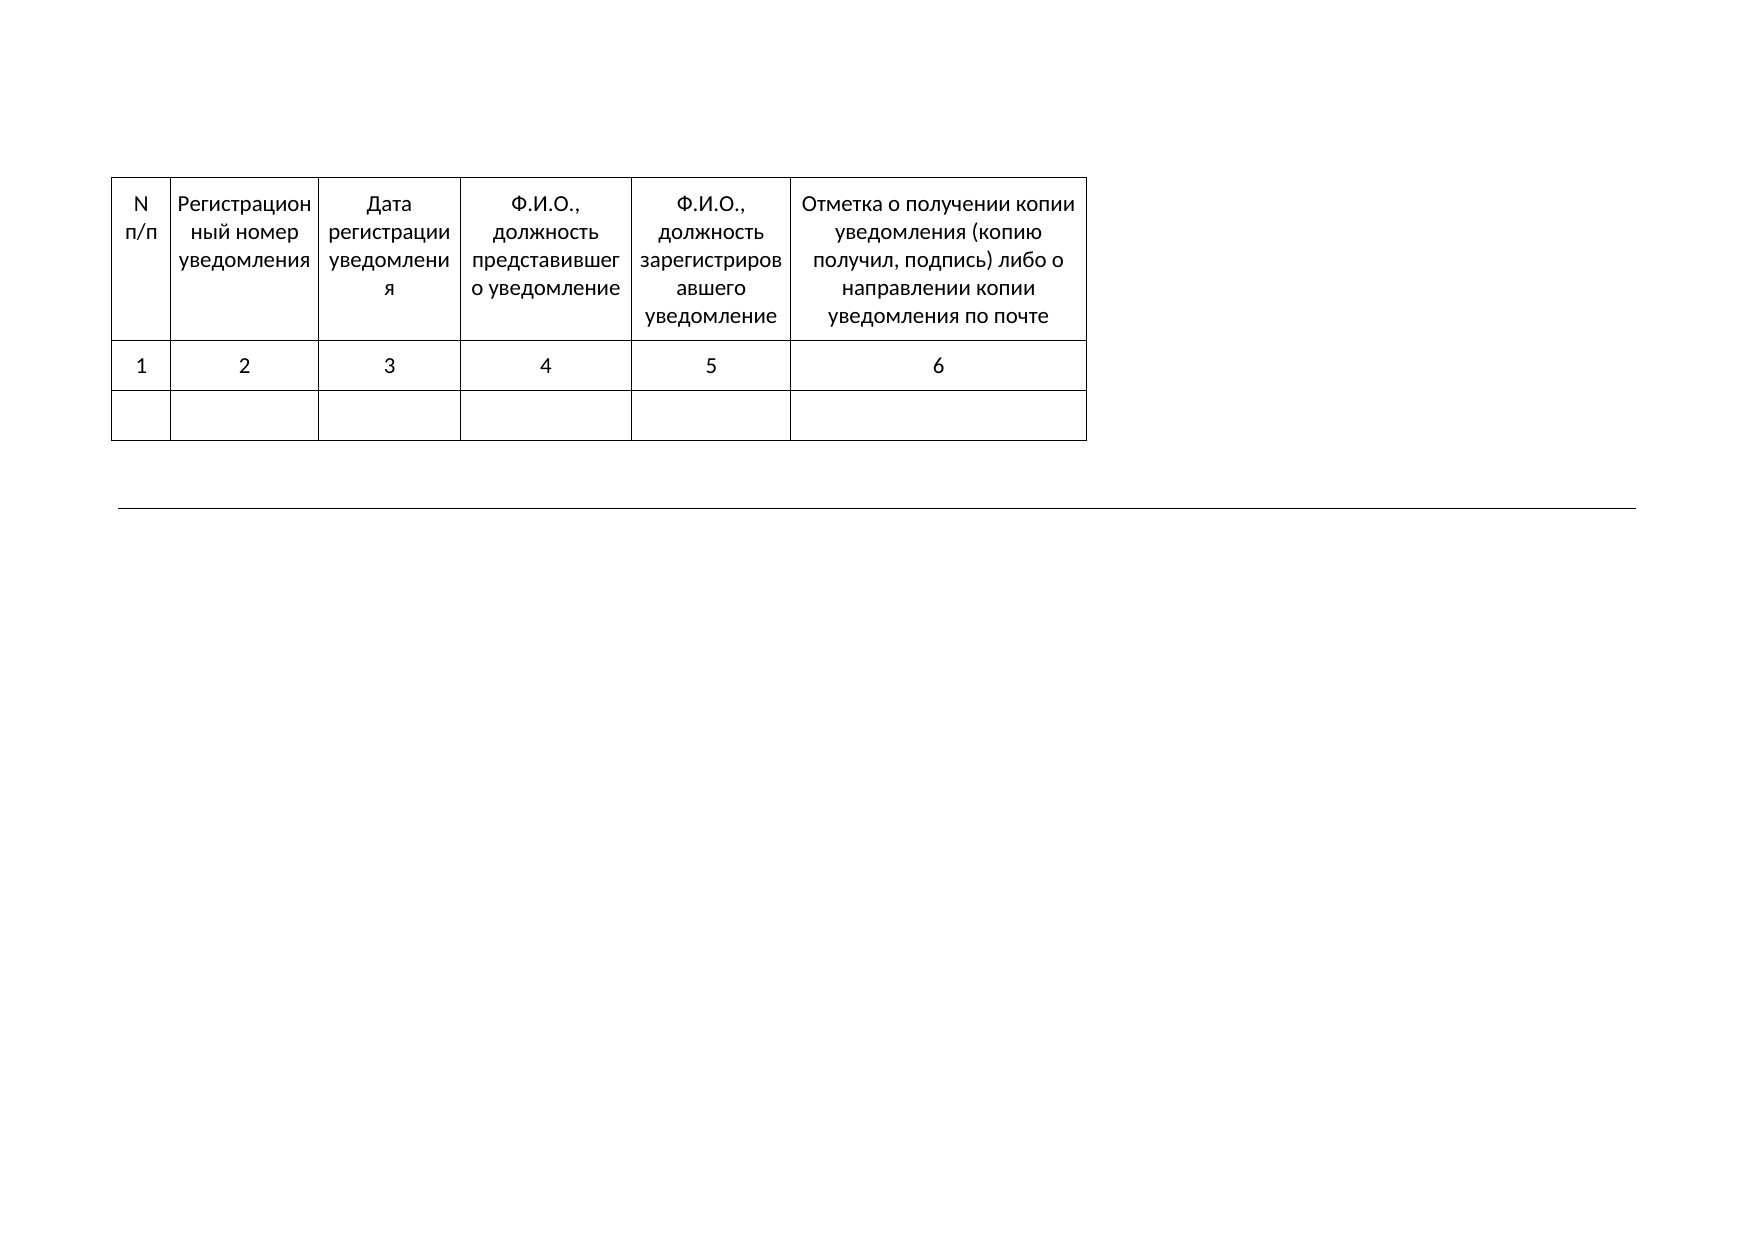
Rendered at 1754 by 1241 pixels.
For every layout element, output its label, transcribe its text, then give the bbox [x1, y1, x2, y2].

table_header Дата регистрации уведомления [319, 178, 460, 339]
table_header Ф.И.О., должность представившего уведомление [461, 178, 631, 339]
table_header N п/п [112, 178, 170, 339]
table_header Отметка о получении копии уведомления (копию получил, подпись) либо о направлении копии уведомления по почте [791, 178, 1086, 339]
table_cell 1 [112, 341, 170, 390]
table_cell [171, 391, 318, 440]
table_header Регистрационный номер уведомления [171, 178, 318, 339]
table_cell [112, 391, 170, 440]
table_cell 6 [791, 341, 1086, 390]
table_header Ф.И.О., должность зарегистрировавшего уведомление [632, 178, 790, 339]
table_cell [632, 391, 790, 440]
table_cell 4 [461, 341, 631, 390]
table_cell 2 [171, 341, 318, 390]
table_cell 3 [319, 341, 460, 390]
table_cell [791, 391, 1086, 440]
table_cell 5 [632, 341, 790, 390]
table_cell [461, 391, 631, 440]
table_cell [319, 391, 460, 440]
